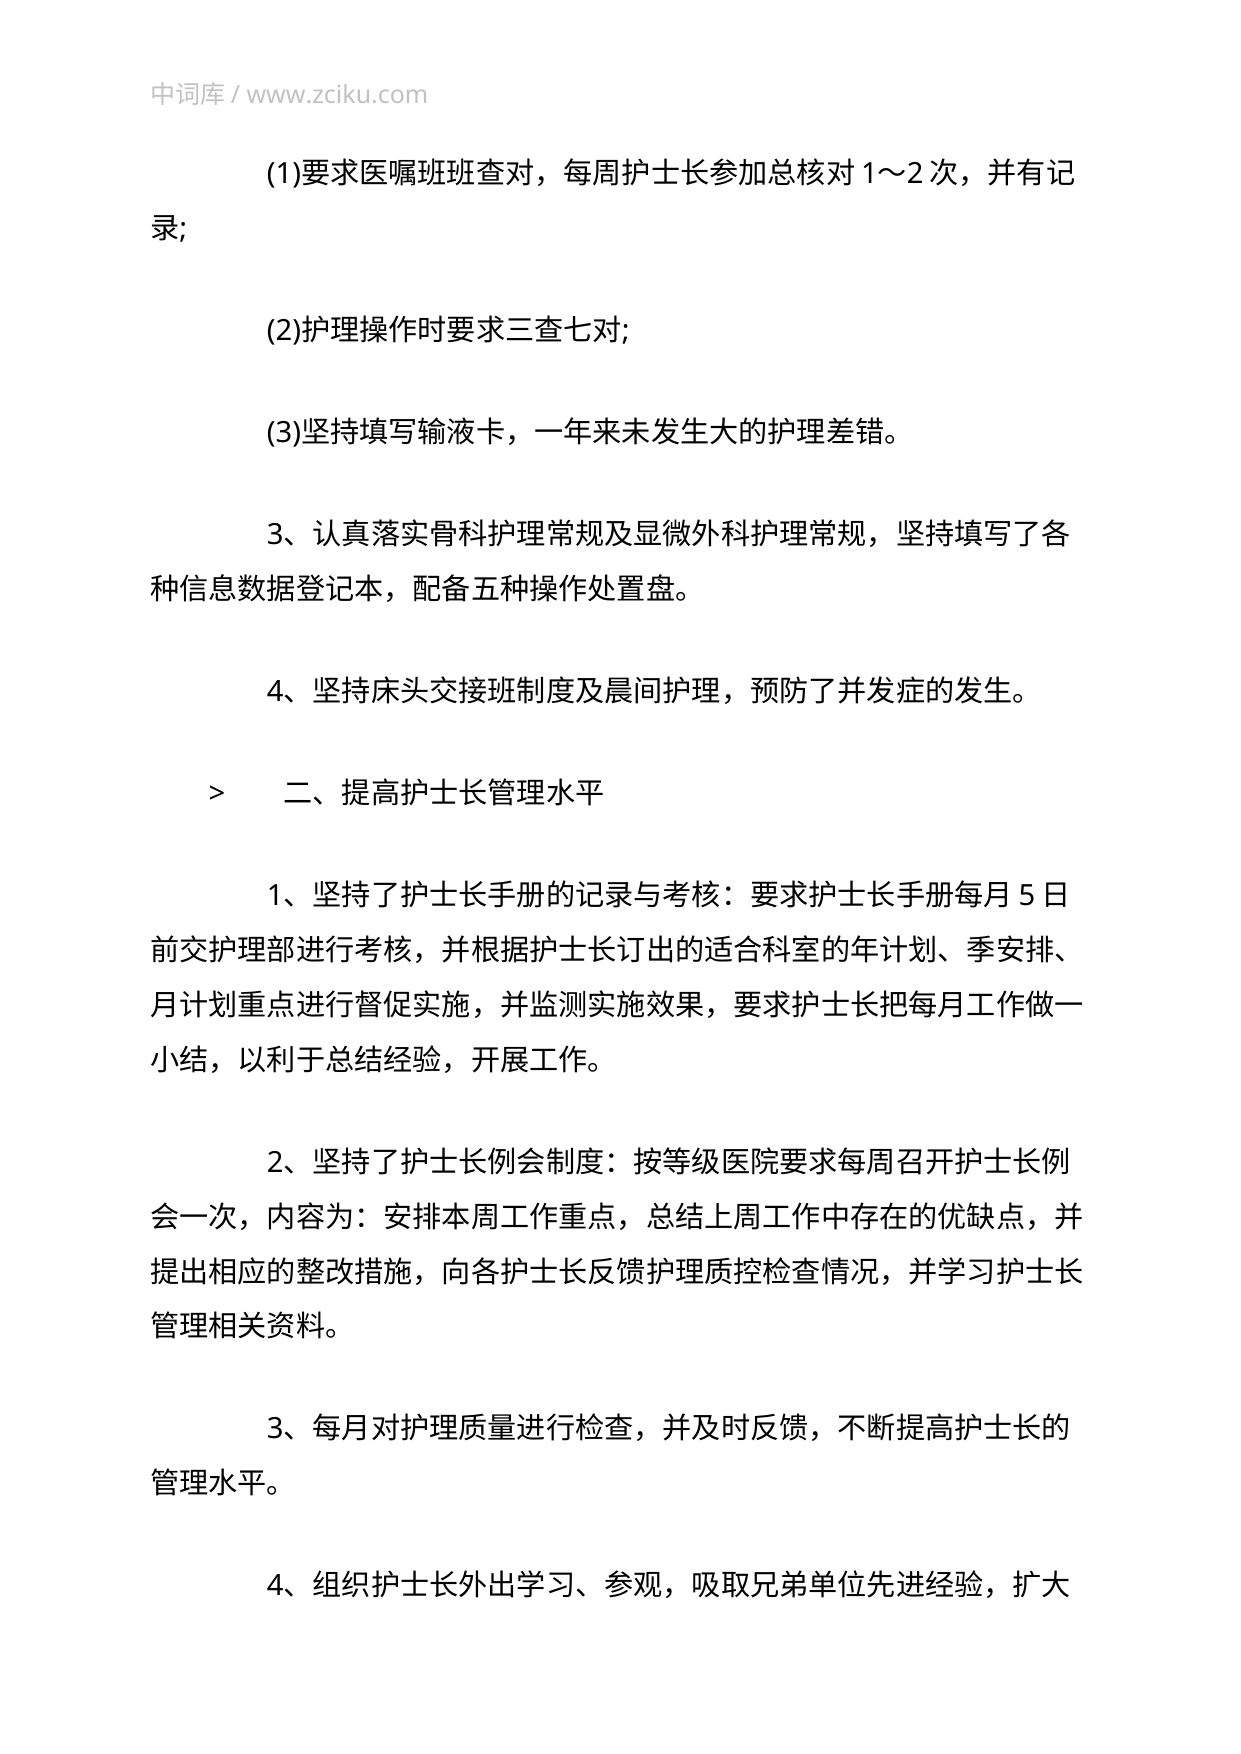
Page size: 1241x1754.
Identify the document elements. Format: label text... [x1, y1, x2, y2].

text > 二、提高护士长管理水平 [150, 770, 1090, 812]
text (2)护理操作时要求三查七对; [150, 307, 1090, 349]
text (3)坚持填写输液卡，一年来未发生大的护理差错。 [150, 409, 1090, 451]
text 4、坚持床头交接班制度及晨间护理，预防了并发症的发生。 [150, 668, 1090, 710]
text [150, 1562, 1090, 1604]
text 2、坚持了护士长例会制度：按等级医院要求每周召开护士长例会一次，内容为：安排本周工作重点，总结上周工作中存在的优缺点，并提出相应的整改措施，向各护士长反馈护理质控检查情况，并学习护士长管理相关资料。 [150, 1138, 1090, 1345]
text 3、每月对护理质量进行检查，并及时反馈，不断提高护士长的管理水平。 [150, 1405, 1090, 1502]
text (1)要求医嘱班班查对，每周护士长参加总核对1～2次，并有记录; [150, 150, 1090, 247]
text 3、认真落实骨科护理常规及显微外科护理常规，坚持填写了各种信息数据登记本，配备五种操作处置盘。 [150, 511, 1090, 608]
text 1、坚持了护士长手册的记录与考核：要求护士长手册每月5日前交护理部进行考核，并根据护士长订出的适合科室的年计划、季安排、月计划重点进行督促实施，并监测实施效果，要求护士长把每月工作做一小结，以利于总结经验，开展工作。 [150, 872, 1090, 1079]
